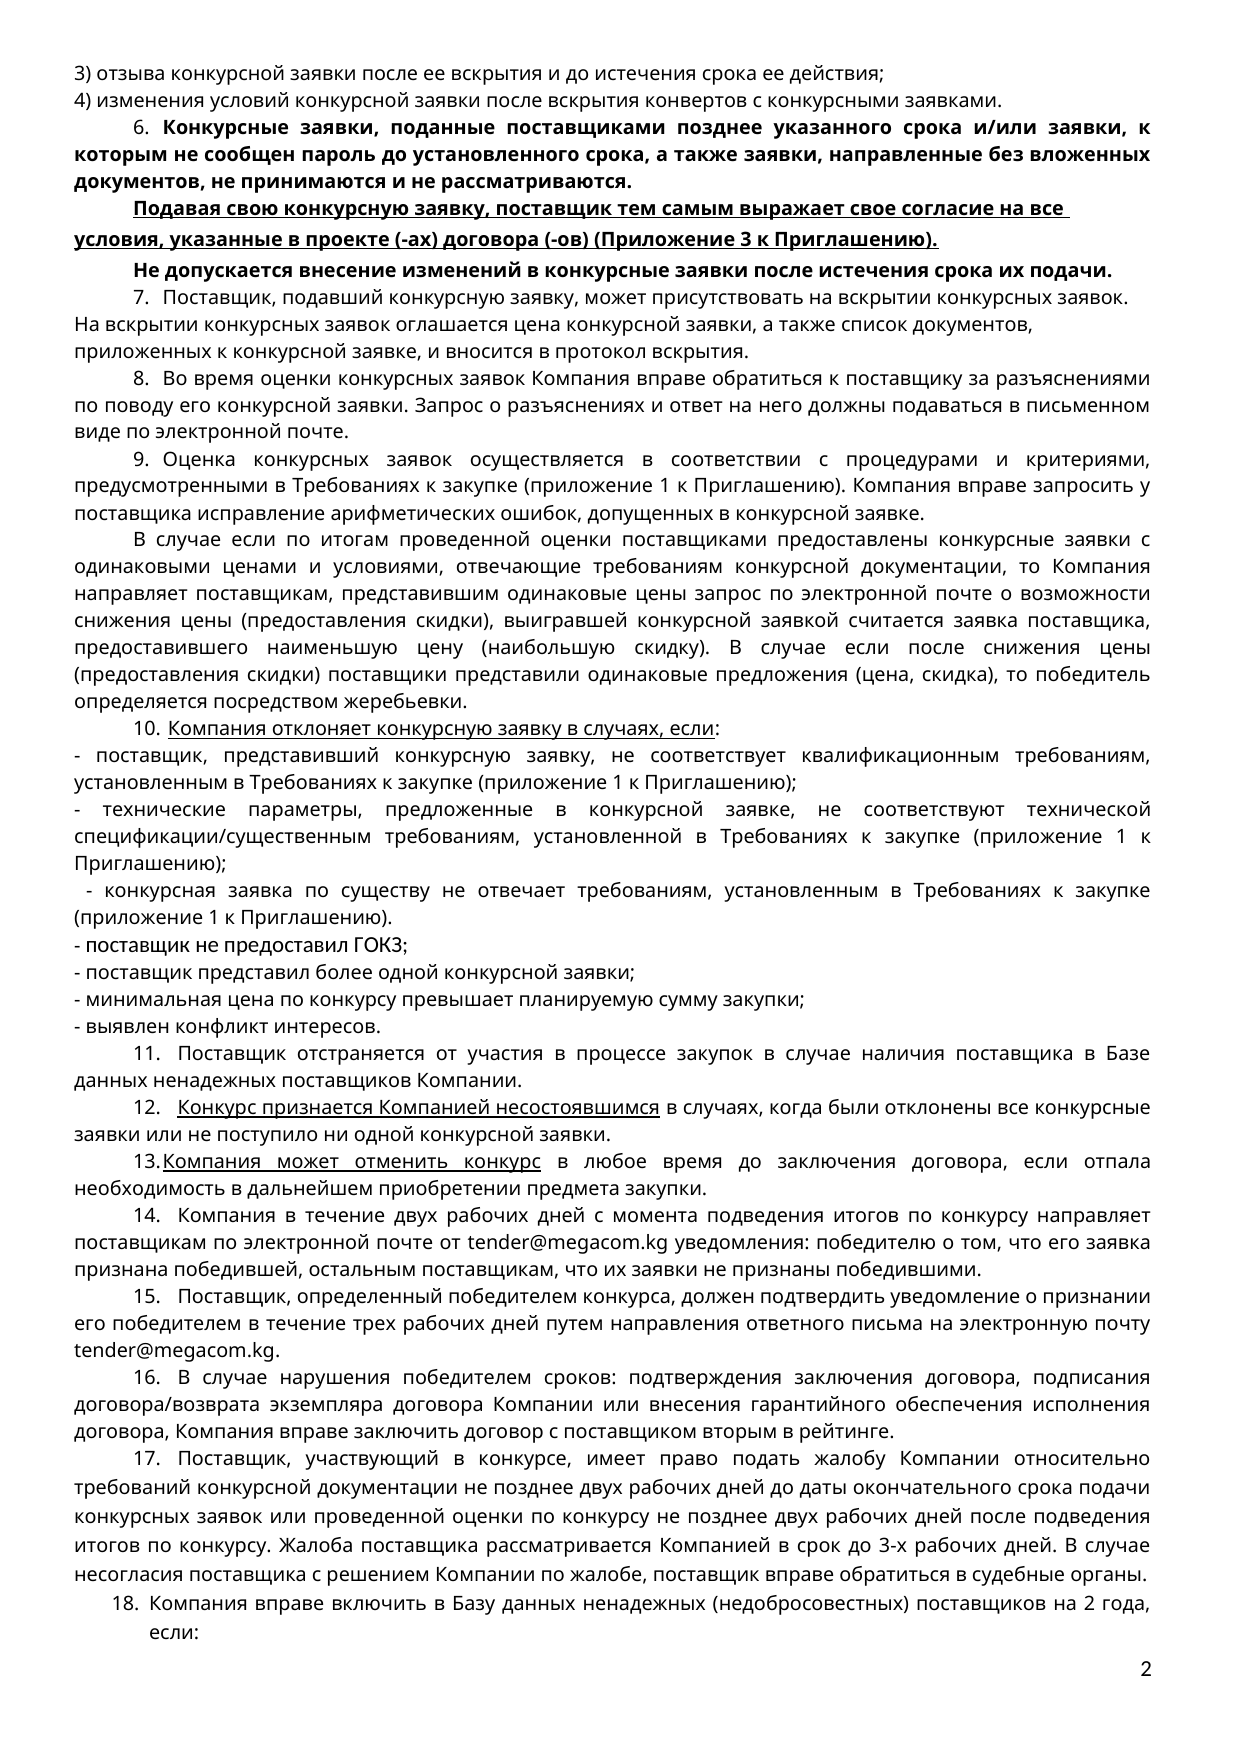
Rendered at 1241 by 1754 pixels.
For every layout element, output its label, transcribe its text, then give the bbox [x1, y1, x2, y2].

text - конкурсная заявка по существу не отвечает требованиям, установленным в Требованиях к закупке (приложение 1 к Приглашению). [74, 876, 1152, 930]
text - поставщик, представивший конкурсную заявку, не соответствует квалификационным требованиям, установленным в Требованиях к закупке (приложение 1 к Приглашению); [74, 742, 1152, 796]
list Конкурсные заявки, поданные поставщиками позднее указанного срока и/или заявки, к которым не сообщен пароль до установленного срока, а также заявки, направленные без вложенных документов, не принимаются и не рассматриваются. [74, 113, 1152, 194]
list 3) отзыва конкурсной заявки после ее вскрытия и до истечения срока ее действия; [74, 59, 1152, 86]
list В случае нарушения победителем сроков: подтверждения заключения договора, подписания договора/возврата экземпляра договора Компании или внесения гарантийного обеспечения исполнения договора, Компания вправе заключить договор с поставщиком вторым в рейтинге. [74, 1363, 1152, 1444]
list 4) изменения условий конкурсной заявки после вскрытия конвертов с конкурсными заявками. [74, 86, 1152, 113]
text - минимальная цена по конкурсу превышает планируемую сумму закупки; [74, 986, 1152, 1012]
list Компания может отменить конкурс в любое время до заключения договора, если отпала необходимость в дальнейшем приобретении предмета закупки. [74, 1147, 1152, 1201]
list Конкурс признается Компанией несостоявшимся в случаях, когда были отклонены все конкурсные заявки или не поступило ни одной конкурсной заявки. [74, 1093, 1152, 1147]
list В случае если по итогам проведенной оценки поставщиками предоставлены конкурсные заявки с одинаковыми ценами и условиями, отвечающие требованиям конкурсной документации, то Компания направляет поставщикам, представившим одинаковые цены запрос по электронной почте о возможности снижения цены (предоставления скидки), выигравшей конкурсной заявкой считается заявка поставщика, предоставившего наименьшую цену (наибольшую скидку). В случае если после снижения цены (предоставления скидки) поставщики представили одинаковые предложения (цена, скидка), то победитель определяется посредством жеребьевки. [74, 526, 1152, 714]
text - поставщик представил более одной конкурсной заявки; [74, 958, 1152, 986]
text - выявлен конфликт интересов. [74, 1012, 1152, 1039]
list Не допускается внесение изменений в конкурсные заявки после истечения срока их подачи. [133, 256, 1152, 283]
text - технические параметры, предложенные в конкурсной заявке, не соответствуют технической спецификации/существенным требованиям, установленной в Требованиях к закупке (приложение 1 к Приглашению); [74, 796, 1152, 876]
text Подавая свою конкурсную заявку, поставщик тем самым выражает свое согласие на все условия, указанные в проекте (-ах) договора (-ов) (Приложение 3 к Приглашению). [74, 194, 1152, 252]
list Во время оценки конкурсных заявок Компания вправе обратиться к поставщику за разъяснениями по поводу его конкурсной заявки. Запрос о разъяснениях и ответ на него должны подаваться в письменном виде по электронной почте. [74, 364, 1152, 445]
list Поставщик, подавший конкурсную заявку, может присутствовать на вскрытии конкурсных заявок. На вскрытии конкурсных заявок оглашается цена конкурсной заявки, а также список документов, приложенных к конкурсной заявке, и вносится в протокол вскрытия. [74, 283, 1152, 364]
list Поставщик, определенный победителем конкурса, должен подтвердить уведомление о признании его победителем в течение трех рабочих дней путем направления ответного письма на электронную почту tender@megacom.kg. [74, 1282, 1152, 1363]
list Оценка конкурсных заявок осуществляется в соответствии с процедурами и критериями, предусмотренными в Требованиях к закупке (приложение 1 к Приглашению). Компания вправе запросить у поставщика исправление арифметических ошибок, допущенных в конкурсной заявке. [74, 445, 1152, 526]
list Поставщик, участвующий в конкурсе, имеет право подать жалобу Компании относительно требований конкурсной документации не позднее двух рабочих дней до даты окончательного срока подачи конкурсных заявок или проведенной оценки по конкурсу не позднее двух рабочих дней после подведения итогов по конкурсу. Жалоба поставщика рассматривается Компанией в срок до 3-х рабочих дней. В случае несогласия поставщика с решением Компании по жалобе, поставщик вправе обратиться в судебные органы. [74, 1444, 1152, 1587]
list Поставщик отстраняется от участия в процессе закупок в случае наличия поставщика в Базе данных ненадежных поставщиков Компании. [74, 1039, 1152, 1093]
list Компания вправе включить в Базу данных ненадежных (недобросовестных) поставщиков на 2 года, если: [111, 1589, 1152, 1646]
list Компания в течение двух рабочих дней с момента подведения итогов по конкурсу направляет поставщикам по электронной почте от tender@megacom.kg уведомления: победителю о том, что его заявка признана победившей, остальным поставщикам, что их заявки не признаны победившими. [74, 1201, 1152, 1282]
list Компания отклоняет конкурсную заявку в случаях, если: [74, 714, 1152, 742]
text - поставщик не предоставил ГОКЗ; [74, 930, 1152, 958]
